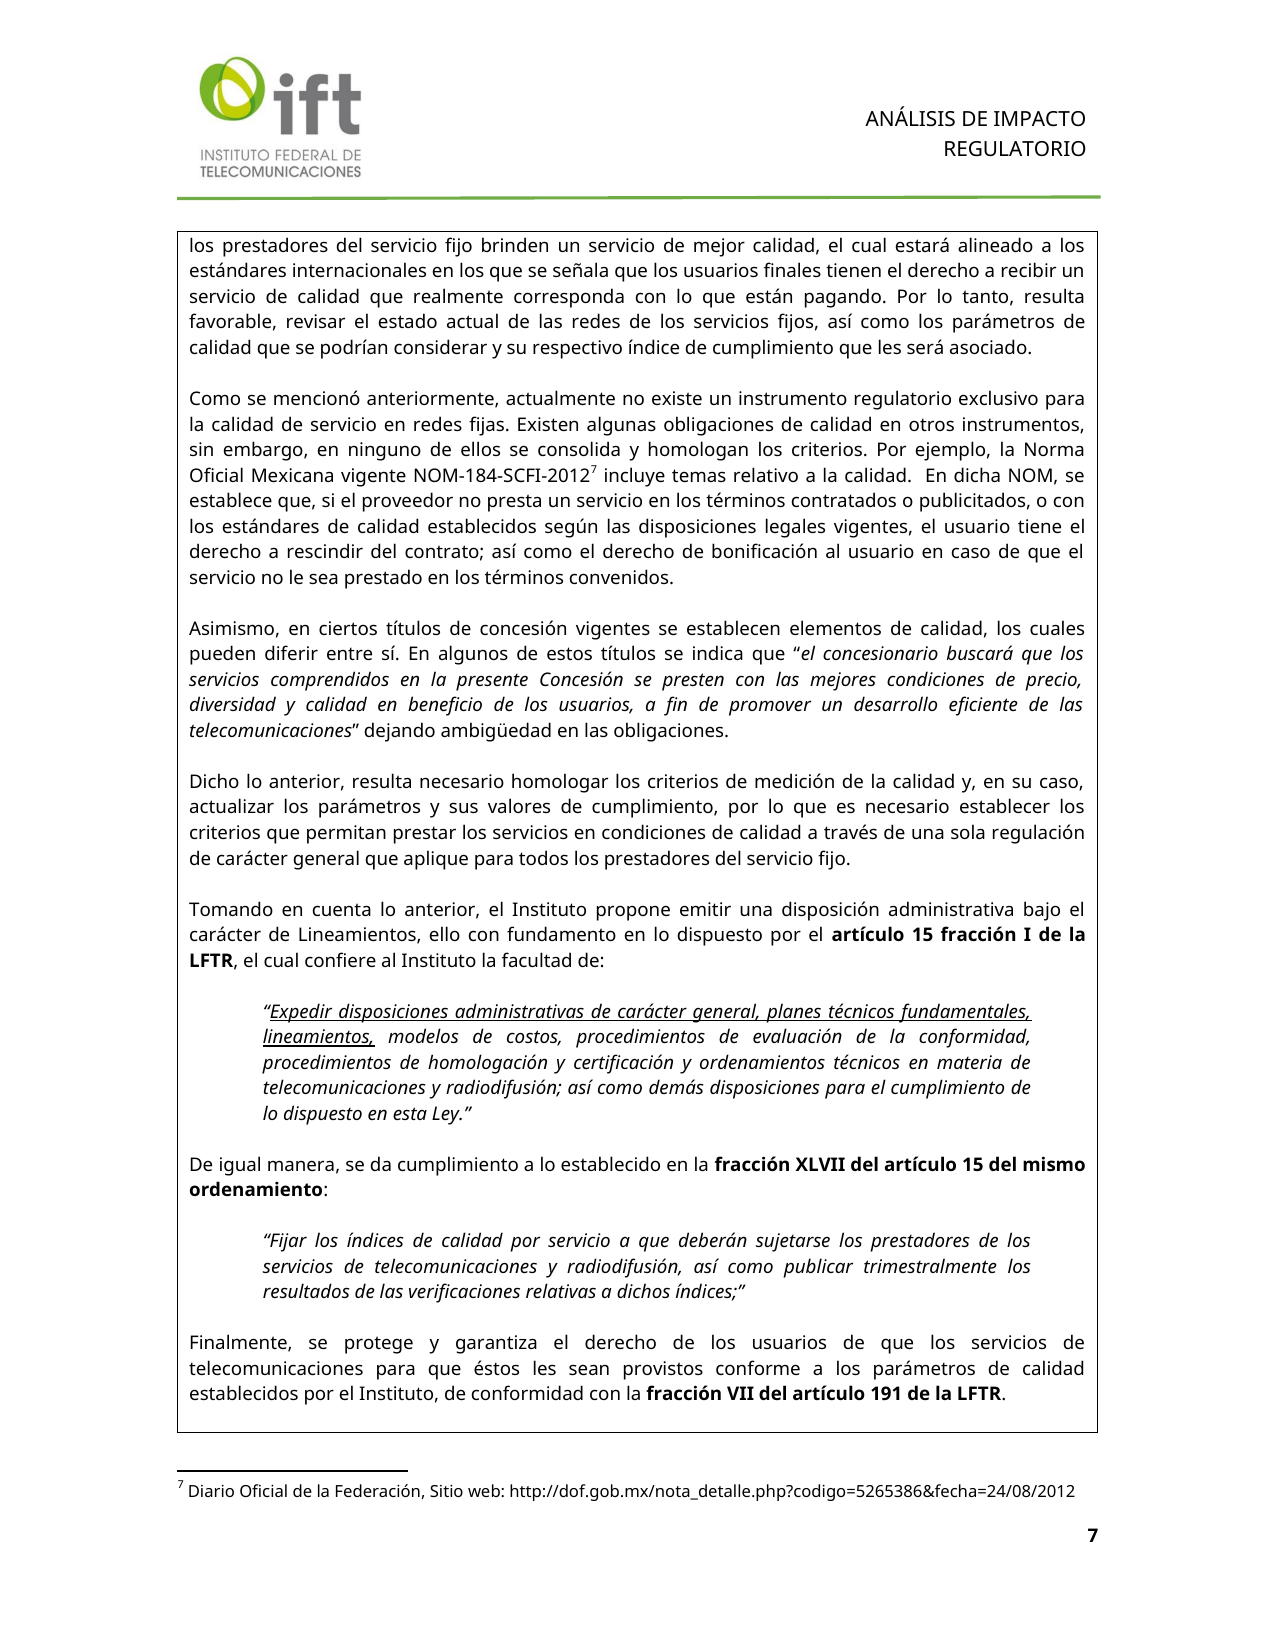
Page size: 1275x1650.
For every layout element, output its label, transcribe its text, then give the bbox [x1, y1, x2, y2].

picture [177, 52, 390, 196]
